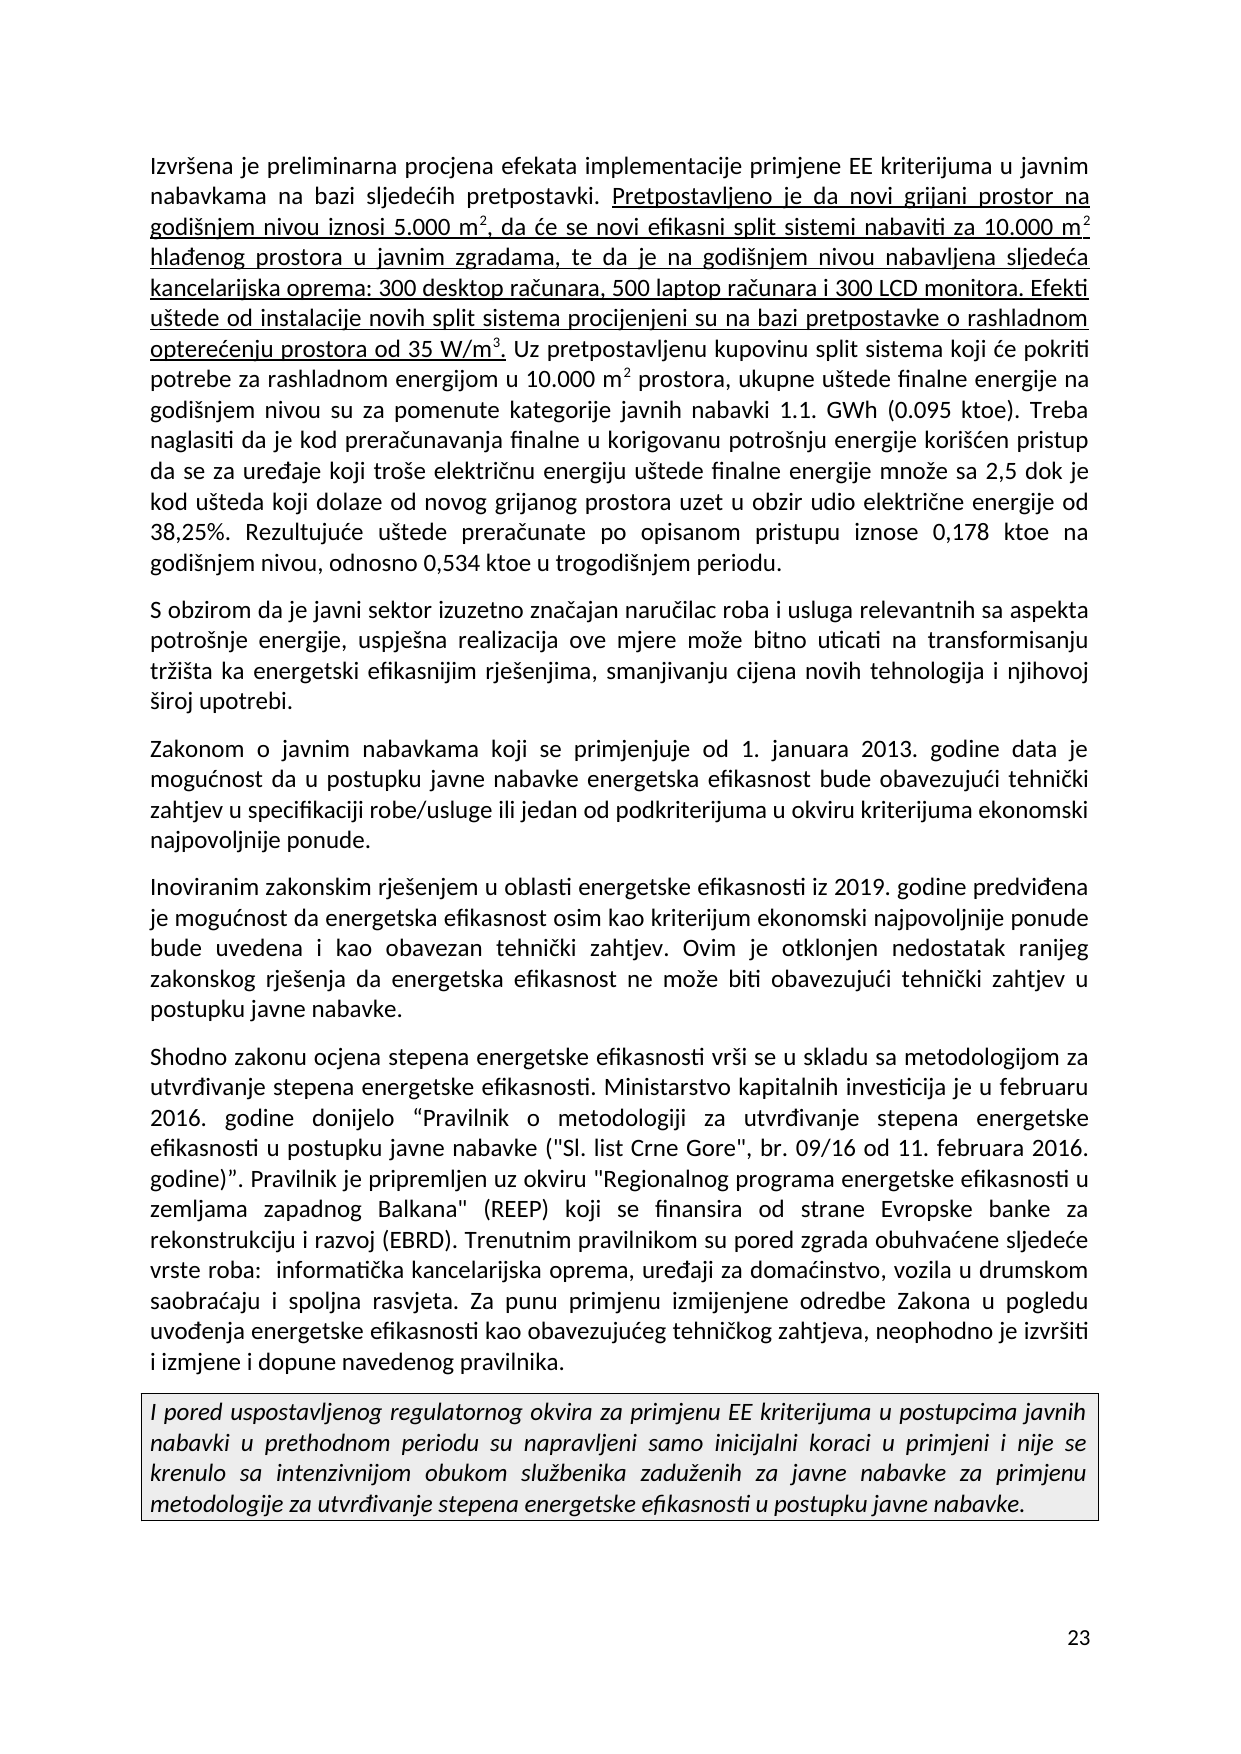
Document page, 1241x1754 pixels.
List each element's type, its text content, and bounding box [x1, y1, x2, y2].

text Inoviranim zakonskim rješenjem u oblasti energetske efikasnosti iz 2019. godine predviđena je mogućnost da energetska efikasnost osim kao kriterijum ekonomski najpovoljnije ponude bude uvedena i kao obavezan tehnički zahtjev. Ovim je otklonjen nedostatak ranijeg zakonskog rješenja da energetska efikasnost ne može biti obavezujući tehnički zahtjev u postupku javne nabavke. [150, 871, 1090, 1024]
text Shodno zakonu ocjena stepena energetske efikasnosti vrši se u skladu sa metodologijom za utvrđivanje stepena energetske efikasnosti. Ministarstvo kapitalnih investicija je u februaru 2016. godine donijelo “Pravilnik o metodologiji za utvrđivanje stepena energetske efikasnosti u postupku javne nabavke ("Sl. list Crne Gore", br. 09/16 od 11. februara 2016. godine)”. Pravilnik je pripremljen uz okviru "Regionalnog programa energetske efikasnosti u zemljama zapadnog Balkana" (REEP) koji se finansira od strane Evropske banke za rekonstrukciju i razvoj (EBRD). Trenutnim pravilnikom su pored zgrada obuhvaćene sljedeće vrste roba: informatička kancelarijska oprema, uređaji za domaćinstvo, vozila u drumskom saobraćaju i spoljna rasvjeta. Za punu primjenu izmijenjene odredbe Zakona u pogledu uvođenja energetske efikasnosti kao obavezujućeg tehničkog zahtjeva, neophodno je izvršiti i izmjene i dopune navedenog pravilnika. [150, 1041, 1090, 1376]
text S obzirom da je javni sektor izuzetno značajan naručilac roba i usluga relevantnih sa aspekta potrošnje energije, uspješna realizacija ove mjere može bitno uticati na transformisanju tržišta ka energetski efikasnijim rješenjima, smanjivanju cijena novih tehnologija i njihovoj široj upotrebi. [150, 594, 1090, 716]
text Izvršena je preliminarna procjena efekata implementacije primjene EE kriterijuma u javnim nabavkama na bazi sljedećih pretpostavki. Pretpostavljeno je da novi grijani prostor na godišnjem nivou iznosi 5.000 m2, da će se novi efikasni split sistemi nabaviti za 10.000 m2 hlađenog prostora u javnim zgradama, te da je na godišnjem nivou nabavljena sljedeća kancelarijska oprema: 300 desktop računara, 500 laptop računara i 300 LCD monitora. Efekti uštede od instalacije novih split sistema procijenjeni su na bazi pretpostavke o rashladnom opterećenju prostora od 35 W/m3. Uz pretpostavljenu kupovinu split sistema koji će pokriti potrebe za rashladnom energijom u 10.000 m2 prostora, ukupne uštede finalne energije na godišnjem nivou su za pomenute kategorije javnih nabavki 1.1. GWh (0.095 ktoe). Treba naglasiti da je kod preračunavanja finalne u korigovanu potrošnju energije korišćen pristup da se za uređaje koji troše električnu energiju uštede finalne energije množe sa 2,5 dok je kod ušteda koji dolaze od novog grijanog prostora uzet u obzir udio električne energije od 38,25%. Rezultujuće uštede preračunate po opisanom pristupu iznose 0,178 ktoe na godišnjem nivou, odnosno 0,534 ktoe u trogodišnjem periodu. [150, 269, 1090, 577]
text Izvršena je preliminarna procjena efekata implementacije primjene EE kriterijuma u javnim nabavkama na bazi sljedećih pretpostavki. Pretpostavljeno je da novi grijani prostor na godišnjem nivou iznosi 5.000 m2, da će se novi efikasni split sistemi nabaviti za 10.000 m2 hlađenog prostora u javnim zgradama, te da je na godišnjem nivou nabavljena sljedeća kancelarijska oprema: 300 desktop računara, 500 laptop računara i 300 LCD monitora. Efekti uštede od instalacije novih split sistema procijenjeni su na bazi pretpostavke o rashladnom opterećenju prostora od 35 W/m3. Uz pretpostavljenu kupovinu split sistema koji će pokriti potrebe za rashladnom energijom u 10.000 m2 prostora, ukupne uštede finalne energije na godišnjem nivou su za pomenute kategorije javnih nabavki 1.1. GWh (0.095 ktoe). Treba naglasiti da je kod preračunavanja finalne u korigovanu potrošnju energije korišćen pristup da se za uređaje koji troše električnu energiju uštede finalne energije množe sa 2,5 dok je kod ušteda koji dolaze od novog grijanog prostora uzet u obzir udio električne energije od 38,25%. Rezultujuće uštede preračunate po opisanom pristupu iznose 0,178 ktoe na godišnjem nivou, odnosno 0,534 ktoe u trogodišnjem periodu. [150, 150, 1090, 237]
text Zakonom o javnim nabavkama koji se primjenjuje od 1. januara 2013. godine data je mogućnost da u postupku javne nabavke energetska efikasnost bude obavezujući tehnički zahtjev u specifikaciji robe/usluge ili jedan od podkriterijuma u okviru kriterijuma ekonomski najpovoljnije ponude. [150, 733, 1090, 855]
text I pored uspostavljenog regulatornog okvira za primjenu EE kriterijuma u postupcima javnih nabavki u prethodnom periodu su napravljeni samo inicijalni koraci u primjeni i nije se krenulo sa intenzivnijom obukom službenika zaduženih za javne nabavke za primjenu metodologije za utvrđivanje stepena energetske efikasnosti u postupku javne nabavke. [142, 1394, 1098, 1520]
